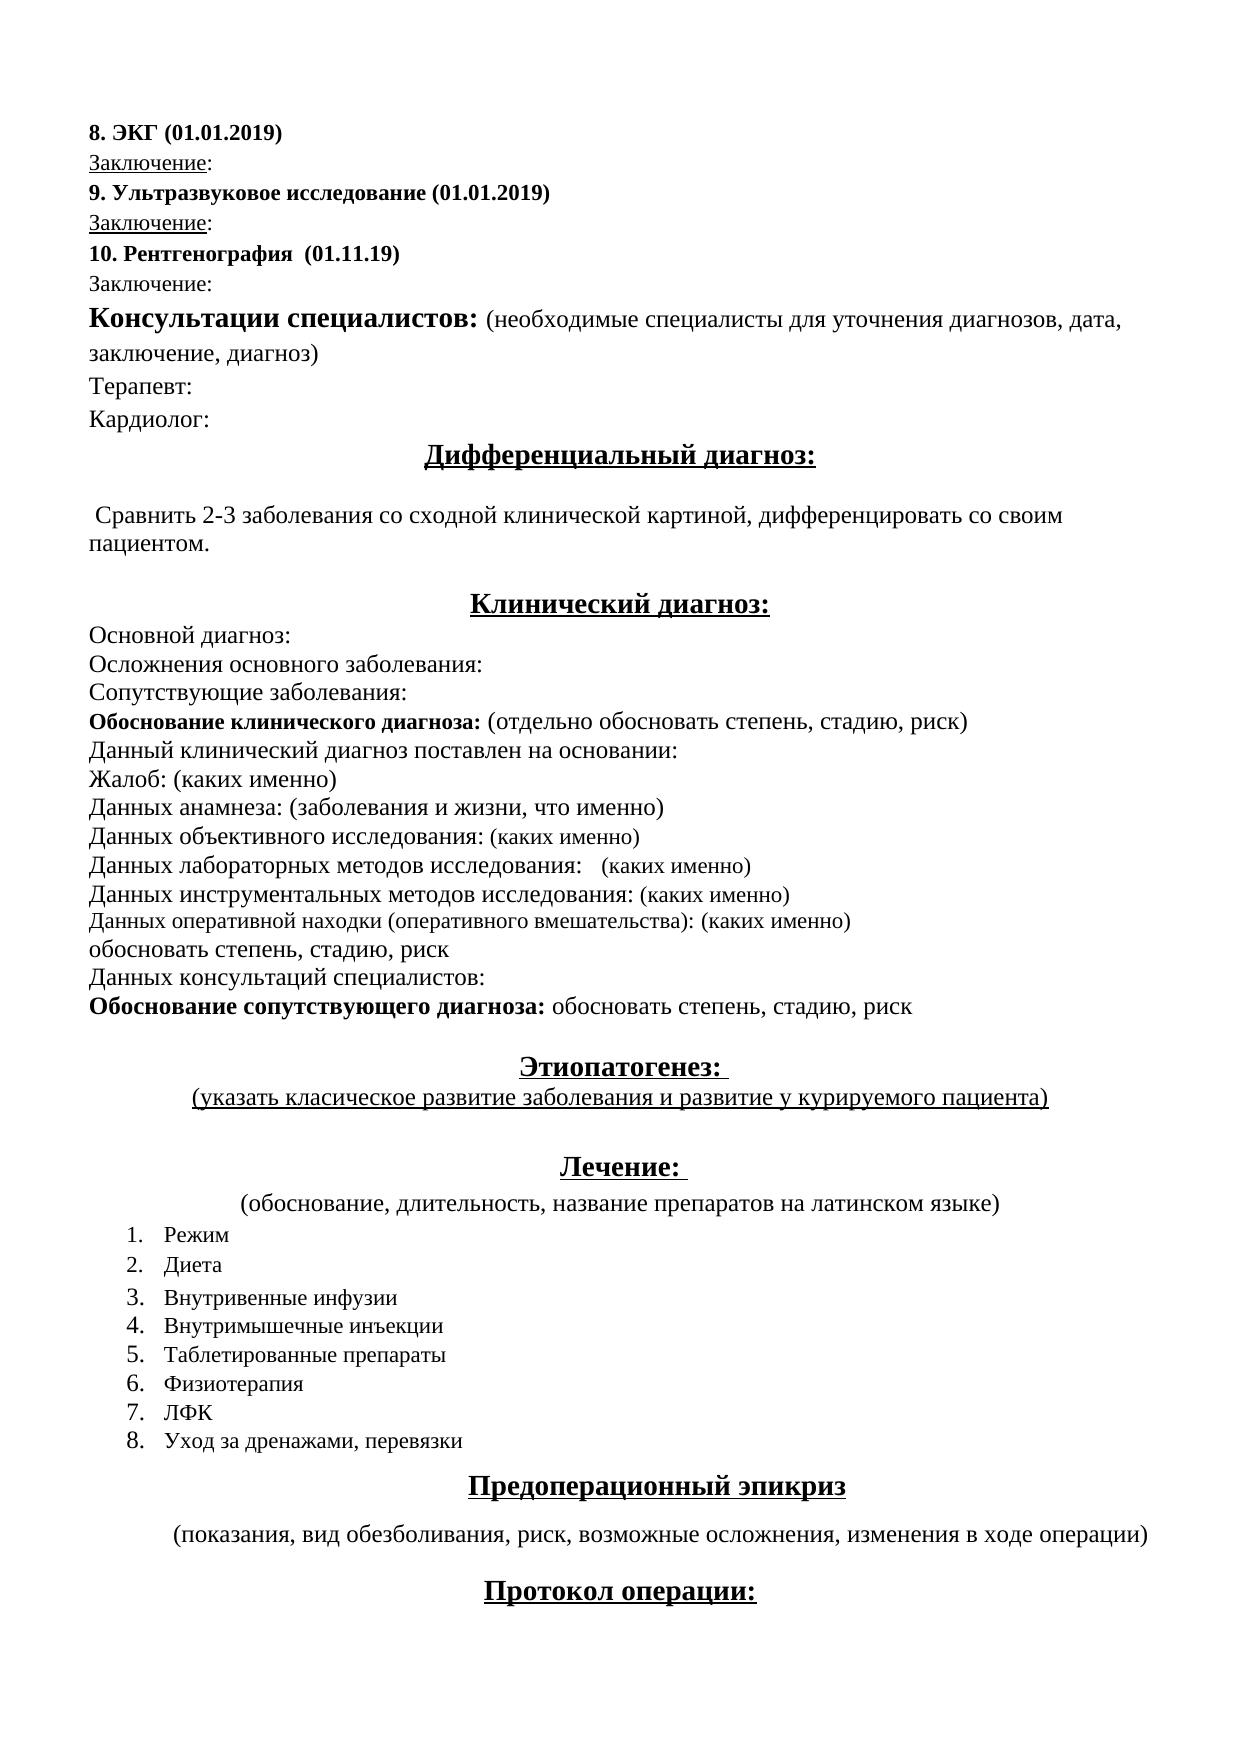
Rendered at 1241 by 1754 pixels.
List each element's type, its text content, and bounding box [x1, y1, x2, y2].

text Клинический диагноз: [89, 586, 1152, 620]
list ЛФК [126, 1397, 1152, 1425]
list (показания, вид обезболивания, риск, возможные осложнения, изменения в ходе операции) [162, 1519, 1152, 1547]
text (указать класическое развитие заболевания и развитие у курируемого пациента) [89, 1082, 1152, 1111]
text Кардиолог: [89, 404, 1152, 433]
text Терапевт: [89, 371, 1152, 400]
list Уход за дренажами, перевязки [126, 1425, 1152, 1454]
list Внутривенные инфузии [126, 1282, 1152, 1310]
text Данных лабораторных методов исследования: (каких именно) [89, 850, 1152, 879]
list Внутримышечные инъекции [126, 1310, 1152, 1339]
text 8. ЭКГ (01.01.2019) [89, 119, 1152, 145]
text Данных анамнеза: (заболевания и жизни, что именно) [89, 792, 1152, 821]
text Сравнить 2-3 заболевания со сходной клинической картиной, дифференцировать со своим пациентом. [89, 500, 1152, 557]
text Консультации специалистов: (необходимые специалисты для уточнения диагнозов, дата, заключение, диагноз) [89, 300, 1152, 367]
text Дифференциальный диагноз: [89, 437, 1152, 471]
text Заключение: [89, 270, 1152, 296]
text Основной диагноз: [89, 620, 1152, 649]
text Данный клинический диагноз поставлен на основании: [89, 735, 1152, 764]
list Режим [126, 1221, 1152, 1247]
list Физиотерапия [126, 1368, 1152, 1397]
list Диета [126, 1251, 1152, 1278]
text Заключение: [89, 209, 1152, 236]
list Таблетированные препараты [126, 1339, 1152, 1368]
text 10. Рентгенография (01.11.19) [89, 240, 1152, 266]
text (обоснование, длительность, название препаратов на латинском языке) [89, 1188, 1152, 1217]
text Заключение: [89, 149, 1152, 175]
text Данных инструментальных методов исследования: (каких именно) [89, 879, 1152, 907]
text Данных объективного исследования: (каких именно) [89, 821, 1152, 850]
text Данных оперативной находки (оперативного вмешательства): (каких именно) [89, 907, 1152, 934]
list Предоперационный эпикриз [162, 1468, 1152, 1502]
text Этиопатогенез: [89, 1049, 1152, 1082]
text Жалоб: (каких именно) [89, 764, 1152, 792]
text Осложнения основного заболевания: [89, 649, 1152, 677]
text Лечение: [89, 1149, 1152, 1183]
text Данных консультаций специалистов: [89, 962, 1152, 991]
text обосновать степень, стадию, риск [89, 934, 1152, 962]
text 9. Ультразвуковое исследование (01.01.2019) [89, 179, 1152, 206]
text Протокол операции: [89, 1573, 1152, 1607]
text Сопутствующие заболевания: [89, 677, 1152, 706]
text Обоснование сопутствующего диагноза: обосновать степень, стадию, риск [89, 991, 1152, 1020]
text Обоснование клинического диагноза: (отдельно обосновать степень, стадию, риск) [89, 706, 1152, 735]
